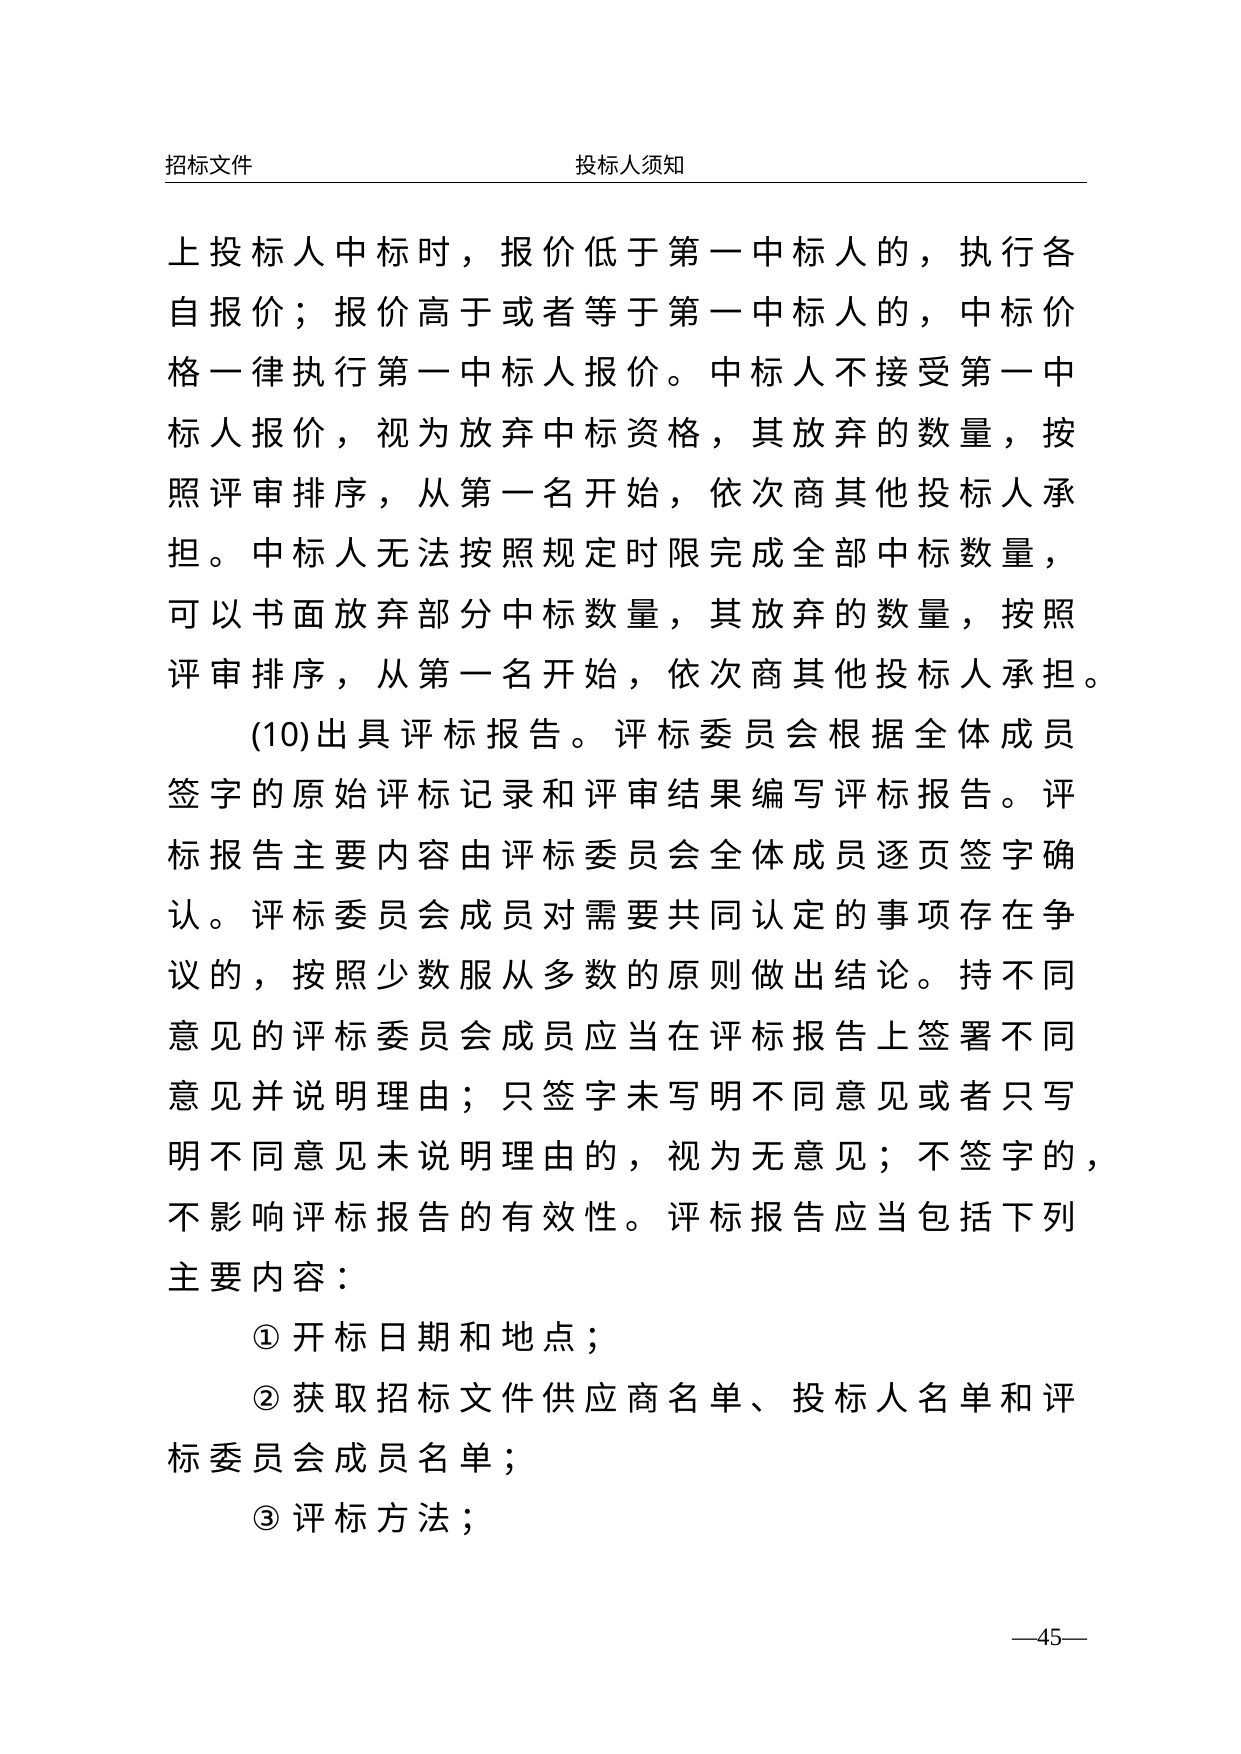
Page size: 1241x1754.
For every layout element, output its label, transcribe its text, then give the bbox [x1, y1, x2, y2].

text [168, 219, 1084, 702]
text ②获取招标文件供应商名单、投标人名单和评标委员会成员名单； [168, 1365, 1084, 1486]
text (10)出具评标报告。评标委员会根据全体成员签字的原始评标记录和评审结果编写评标报告。评标报告主要内容由评标委员会全体成员逐页签字确认。评标委员会成员对需要共同认定的事项存在争议的，按照少数服从多数的原则做出结论。持不同意见的评标委员会成员应当在评标报告上签署不同意见并说明理由；只签字未写明不同意见或者只写明不同意见未说明理由的，视为无意见；不签字的，不影响评标报告的有效性。评标报告应当包括下列主要内容： [168, 702, 1084, 1305]
text ③评标方法； [168, 1486, 1084, 1546]
text ①开标日期和地点； [168, 1305, 1084, 1365]
